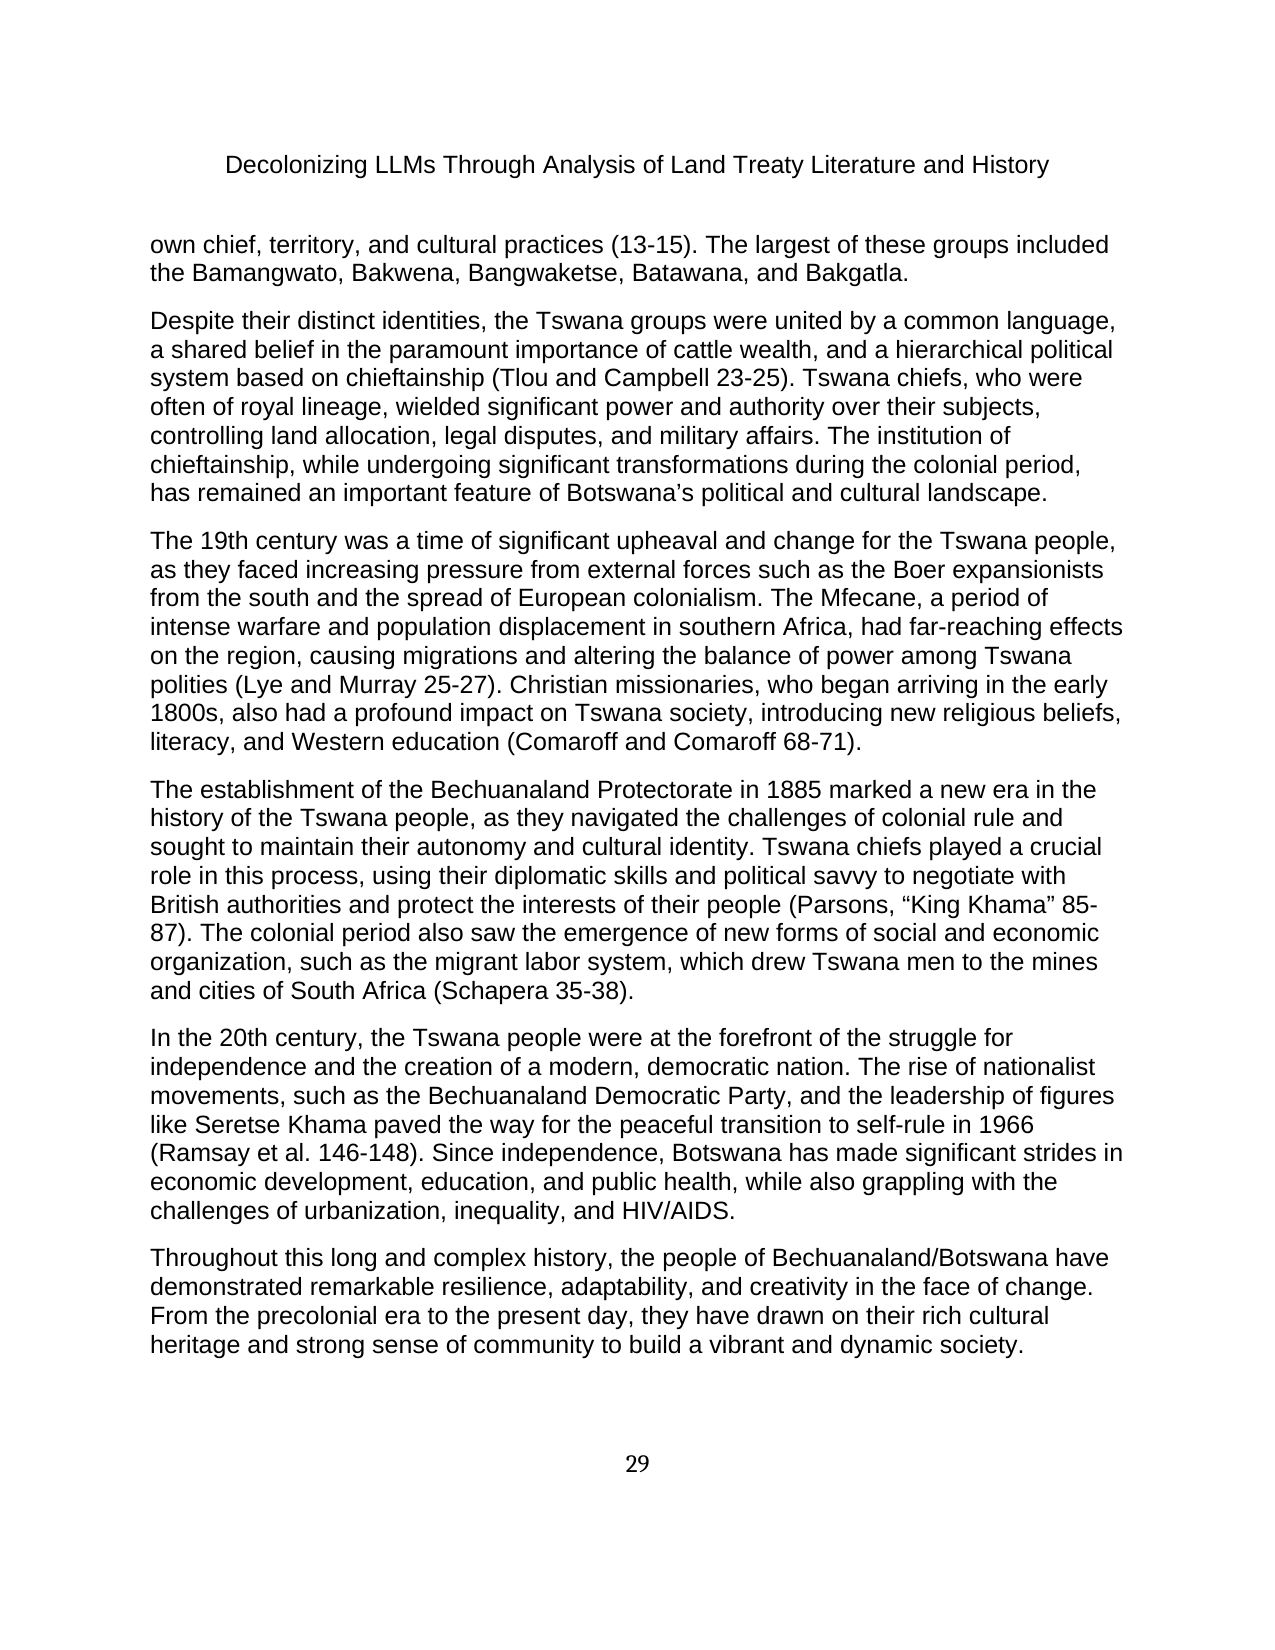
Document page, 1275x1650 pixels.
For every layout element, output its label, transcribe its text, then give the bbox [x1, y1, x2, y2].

text The establishment of the Bechuanaland Protectorate in 1885 marked a new era in the history of the Tswana people, as they navigated the challenges of colonial rule and sought to maintain their autonomy and cultural identity. Tswana chiefs played a crucial role in this process, using their diplomatic skills and political savvy to negotiate with British authorities and protect the interests of their people (Parsons, “King Khama” 85-87). The colonial period also saw the emergence of new forms of social and economic organization, such as the migrant labor system, which drew Tswana men to the mines and cities of South Africa (Schapera 35-38). [150, 774, 1125, 1004]
text Despite their distinct identities, the Tswana groups were united by a common language, a shared belief in the paramount importance of cattle wealth, and a hierarchical political system based on chieftainship (Tlou and Campbell 23-25). Tswana chiefs, who were often of royal lineage, wielded significant power and authority over their subjects, controlling land allocation, legal disputes, and military affairs. The institution of chieftainship, while undergoing significant transformations during the colonial period, has remained an important feature of Botswana’s political and cultural landscape. [150, 306, 1125, 507]
text The 19th century was a time of significant upheaval and change for the Tswana people, as they faced increasing pressure from external forces such as the Boer expansionists from the south and the spread of European colonialism. The Mfecane, a period of intense warfare and population displacement in southern Africa, had far-reaching effects on the region, causing migrations and altering the balance of power among Tswana polities (Lye and Murray 25-27). Christian missionaries, who began arriving in the early 1800s, also had a profound impact on Tswana society, introducing new religious beliefs, literacy, and Western education (Comaroff and Comaroff 68-71). [150, 526, 1125, 756]
text Throughout this long and complex history, the people of Bechuanaland/Botswana have demonstrated remarkable resilience, adaptability, and creativity in the face of change. From the precolonial era to the present day, they have drawn on their rich cultural heritage and strong sense of community to build a vibrant and dynamic society. [150, 1243, 1125, 1358]
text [150, 229, 1125, 287]
text In the 20th century, the Tswana people were at the forefront of the struggle for independence and the creation of a modern, democratic nation. The rise of nationalist movements, such as the Bechuanaland Democratic Party, and the leadership of figures like Seretse Khama paved the way for the peaceful transition to self-rule in 1966 (Ramsay et al. 146-148). Since independence, Botswana has made significant strides in economic development, education, and public health, while also grappling with the challenges of urbanization, inequality, and HIV/AIDS. [150, 1023, 1125, 1224]
